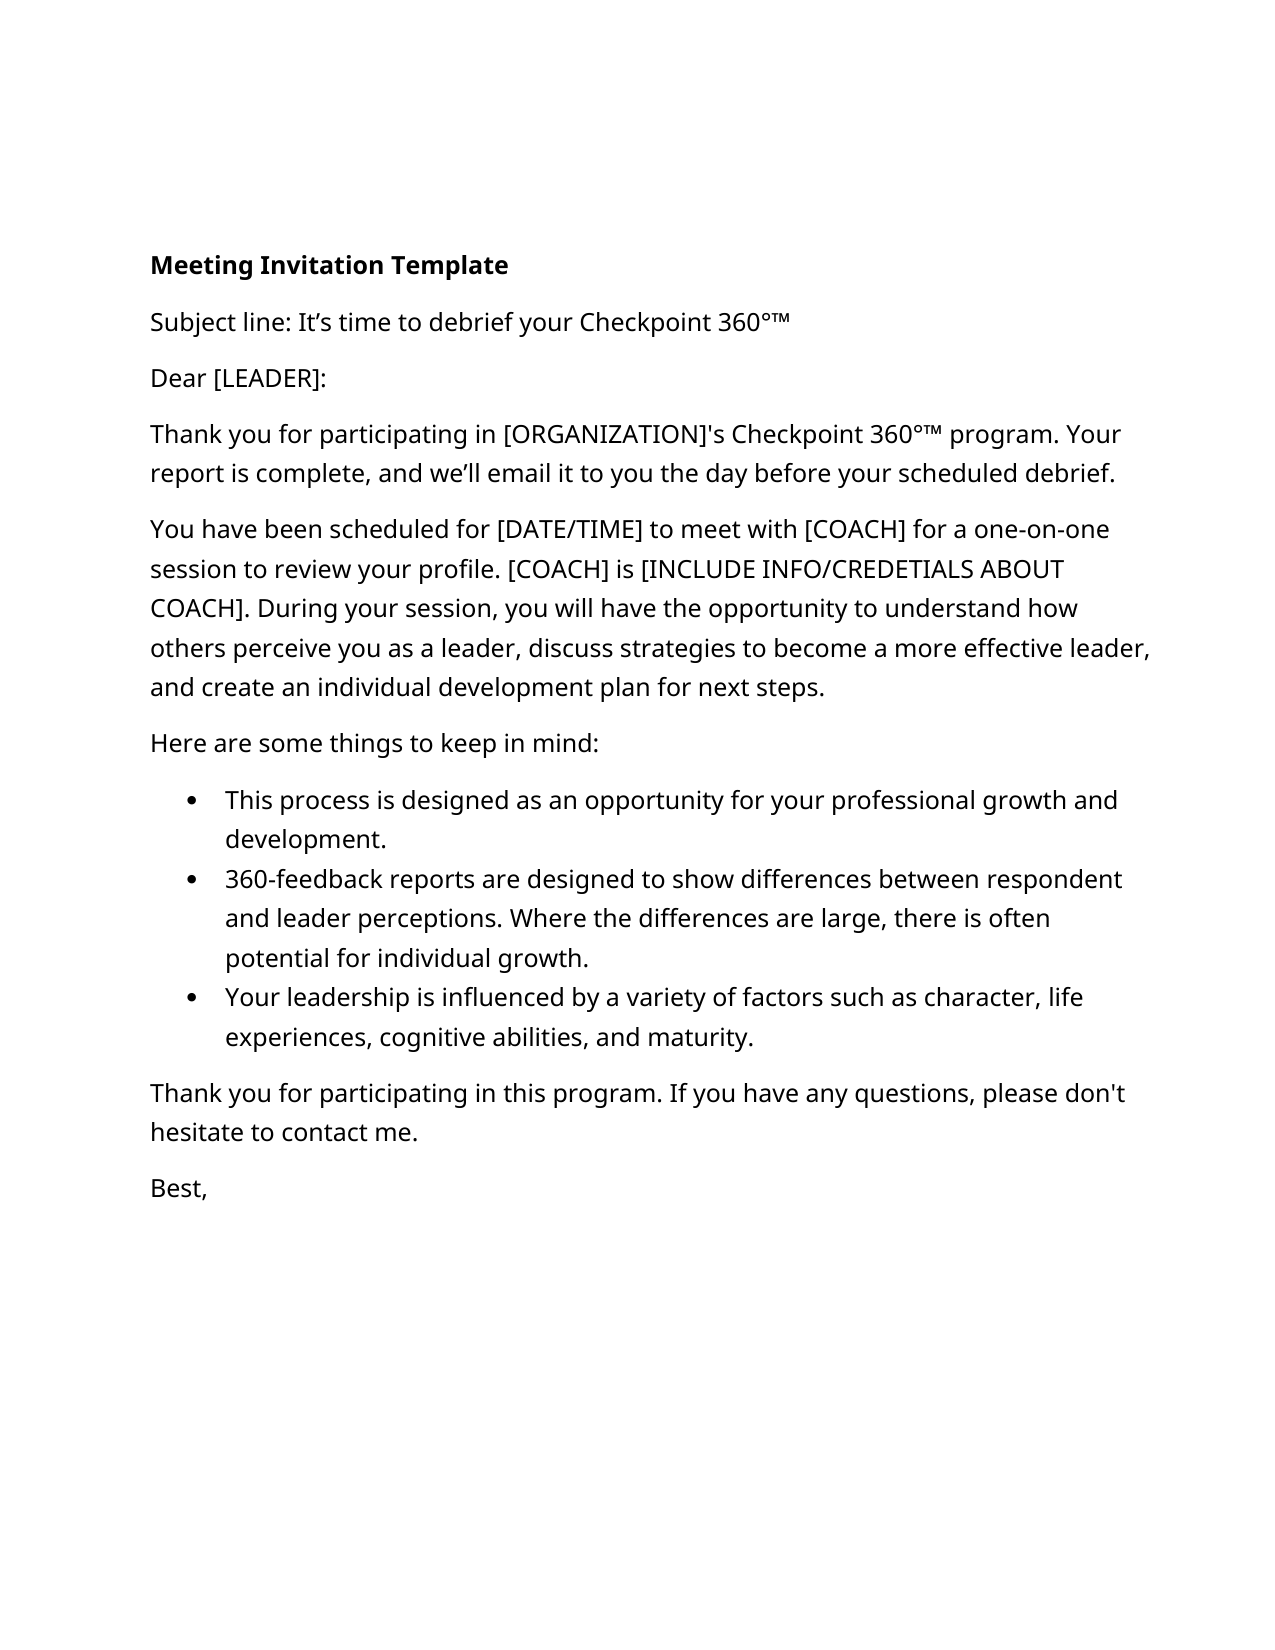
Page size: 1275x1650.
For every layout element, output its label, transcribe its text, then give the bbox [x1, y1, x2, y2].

list 360-feedback reports are designed to show differences between respondent and leader perceptions. Where the differences are large, there is often potential for individual growth. [187, 861, 1152, 974]
list Your leadership is influenced by a variety of factors such as character, life experiences, cognitive abilities, and maturity. [187, 980, 1152, 1053]
text Subject line: It’s time to debrief your Checkpoint 360°™ [150, 304, 1152, 338]
text Meeting Invitation Template [150, 248, 1152, 282]
text Thank you for participating in this program. If you have any questions, please don't hesitate to contact me. [150, 1075, 1152, 1149]
text Thank you for participating in [ORGANIZATION]'s Checkpoint 360°™ program. Your report is complete, and we’ll email it to you the day before your scheduled debrief. [150, 416, 1152, 490]
text Here are some things to keep in mind: [150, 726, 1152, 760]
list This process is designed as an opportunity for your professional growth and development. [187, 782, 1152, 856]
text Best, [150, 1171, 1152, 1205]
text Dear [LEADER]: [150, 360, 1152, 394]
text You have been scheduled for [DATE/TIME] to meet with [COACH] for a one-on-one session to review your profile. [COACH] is [INCLUDE INFO/CREDETIALS ABOUT COACH]. During your session, you will have the opportunity to understand how others perceive you as a leader, discuss strategies to become a more effective leader, and create an individual development plan for next steps. [150, 512, 1152, 704]
